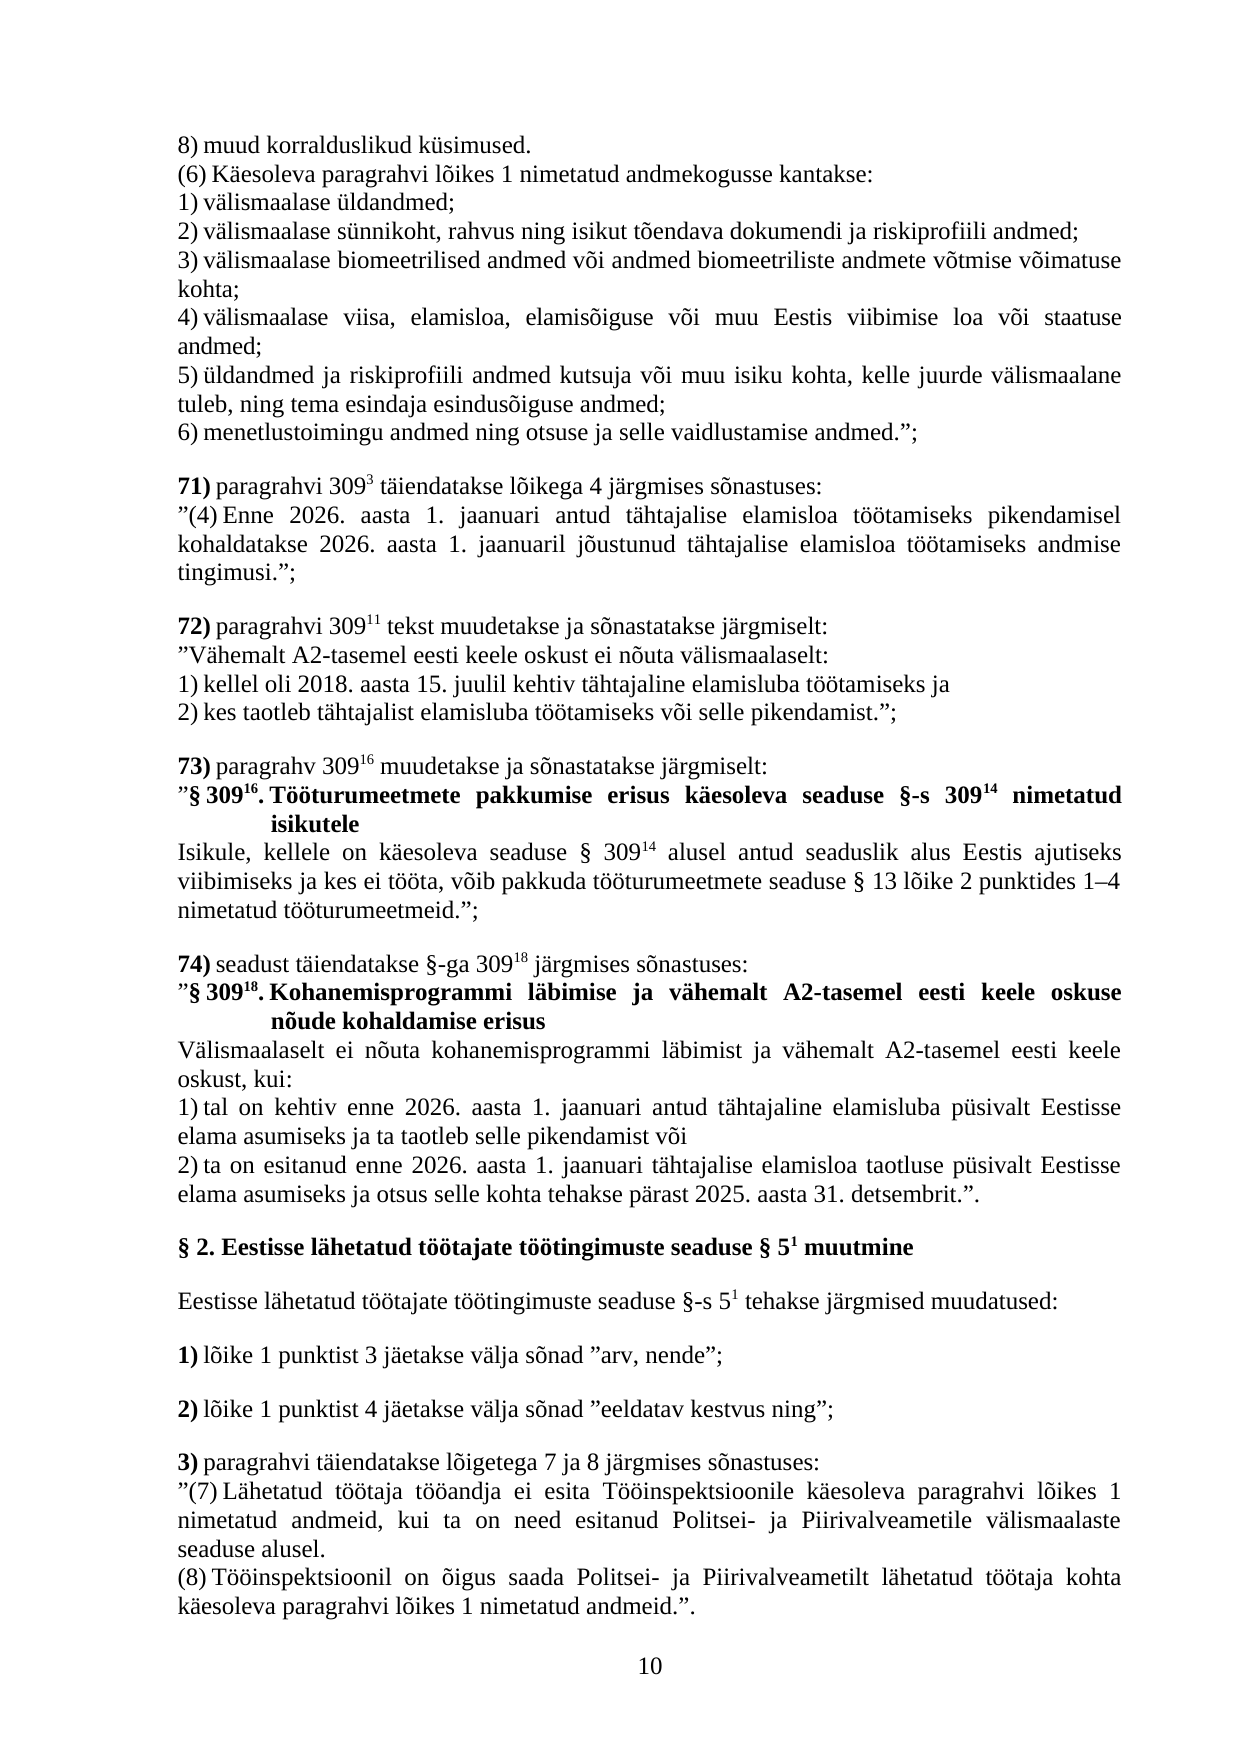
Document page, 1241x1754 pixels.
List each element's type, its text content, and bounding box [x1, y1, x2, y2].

text 1) kellel oli 2018. aasta 15. juulil kehtiv tähtajaline elamisluba töötamiseks ja [177, 669, 1122, 697]
text 2) ta on esitanud enne 2026. aasta 1. jaanuari tähtajalise elamisloa taotluse püsivalt Eestisse elama asumiseks ja otsus selle kohta tehakse pärast 2025. aasta 31. detsembrit.”. [177, 1150, 1122, 1207]
text 5) üldandmed ja riskiprofiili andmed kutsuja või muu isiku kohta, kelle juurde välismaalane tuleb, ning tema esindaja esindusõiguse andmed; [177, 360, 1122, 417]
text 72) paragrahvi 30911 tekst muudetakse ja sõnastatakse järgmiselt: [177, 611, 1122, 640]
text Isikule, kellele on käesoleva seaduse § 30914 alusel antud seaduslik alus Eestis ajutiseks viibimiseks ja kes ei tööta, võib pakkuda tööturumeetmete seaduse § 13 lõike 2 punktides 1–4 nimetatud tööturumeetmeid.”; [177, 837, 1122, 924]
text 1) tal on kehtiv enne 2026. aasta 1. jaanuari antud tähtajaline elamisluba püsivalt Eestisse elama asumiseks ja ta taotleb selle pikendamist või [177, 1092, 1122, 1150]
text ”Vähemalt A2-tasemel eesti keele oskust ei nõuta välismaalaselt: [177, 640, 1122, 669]
text 6) menetlustoimingu andmed ning otsuse ja selle vaidlustamise andmed.”; [177, 417, 1122, 446]
text 1) lõike 1 punktist 3 jäetakse välja sõnad ”arv, nende”; [177, 1340, 1122, 1369]
text Eestisse lähetatud töötajate töötingimuste seaduse §-s 51 tehakse järgmised muudatused: [177, 1286, 1122, 1315]
text (6) Käesoleva paragrahvi lõikes 1 nimetatud andmekogusse kantakse: [177, 159, 1122, 187]
text 2) välismaalase sünnikoht, rahvus ning isikut tõendava dokumendi ja riskiprofiili andmed; [177, 216, 1122, 245]
text 2) lõike 1 punktist 4 jäetakse välja sõnad ”eeldatav kestvus ning”; [177, 1394, 1122, 1422]
text 3) paragrahvi täiendatakse lõigetega 7 ja 8 järgmises sõnastuses: [177, 1447, 1122, 1476]
text 71) paragrahvi 3093 täiendatakse lõikega 4 järgmises sõnastuses: [177, 471, 1122, 500]
text ”(4) Enne 2026. aasta 1. jaanuari antud tähtajalise elamisloa töötamiseks pikendamisel kohaldatakse 2026. aasta 1. jaanuaril jõustunud tähtajalise elamisloa töötamiseks andmise tingimusi.”; [177, 500, 1122, 586]
text 1) välismaalase üldandmed; [177, 187, 1122, 216]
text Välismaalaselt ei nõuta kohanemisprogrammi läbimist ja vähemalt A2-tasemel eesti keele oskust, kui: [177, 1035, 1122, 1092]
text 8) muud korralduslikud küsimused. [177, 130, 1122, 159]
text 2) kes taotleb tähtajalist elamisluba töötamiseks või selle pikendamist.”; [177, 697, 1122, 726]
text 74) seadust täiendatakse §-ga 30918 järgmises sõnastuses: [177, 949, 1122, 977]
text ”(7) Lähetatud töötaja tööandja ei esita Tööinspektsioonile käesoleva paragrahvi lõikes 1 nimetatud andmeid, kui ta on need esitanud Politsei- ja Piirivalveametile välismaalaste seaduse alusel. [177, 1476, 1122, 1562]
text 4) välismaalase viisa, elamisloa, elamisõiguse või muu Eestis viibimise loa või staatuse andmed; [177, 302, 1122, 360]
text ”§ 30916. Tööturumeetmete pakkumise erisus käesoleva seaduse §-s 30914 nimetatud isikutele [177, 780, 1122, 837]
text § 2. Eestisse lähetatud töötajate töötingimuste seaduse § 51 muutmine [177, 1232, 1122, 1261]
text 73) paragrahv 30916 muudetakse ja sõnastatakse järgmiselt: [177, 751, 1122, 780]
text 3) välismaalase biomeetrilised andmed või andmed biomeetriliste andmete võtmise võimatuse kohta; [177, 245, 1122, 302]
text ”§ 30918. Kohanemisprogrammi läbimise ja vähemalt A2-tasemel eesti keele oskuse nõude kohaldamise erisus [177, 977, 1122, 1035]
text (8) Tööinspektsioonil on õigus saada Politsei- ja Piirivalveametilt lähetatud töötaja kohta käesoleva paragrahvi lõikes 1 nimetatud andmeid.”. [177, 1562, 1122, 1620]
